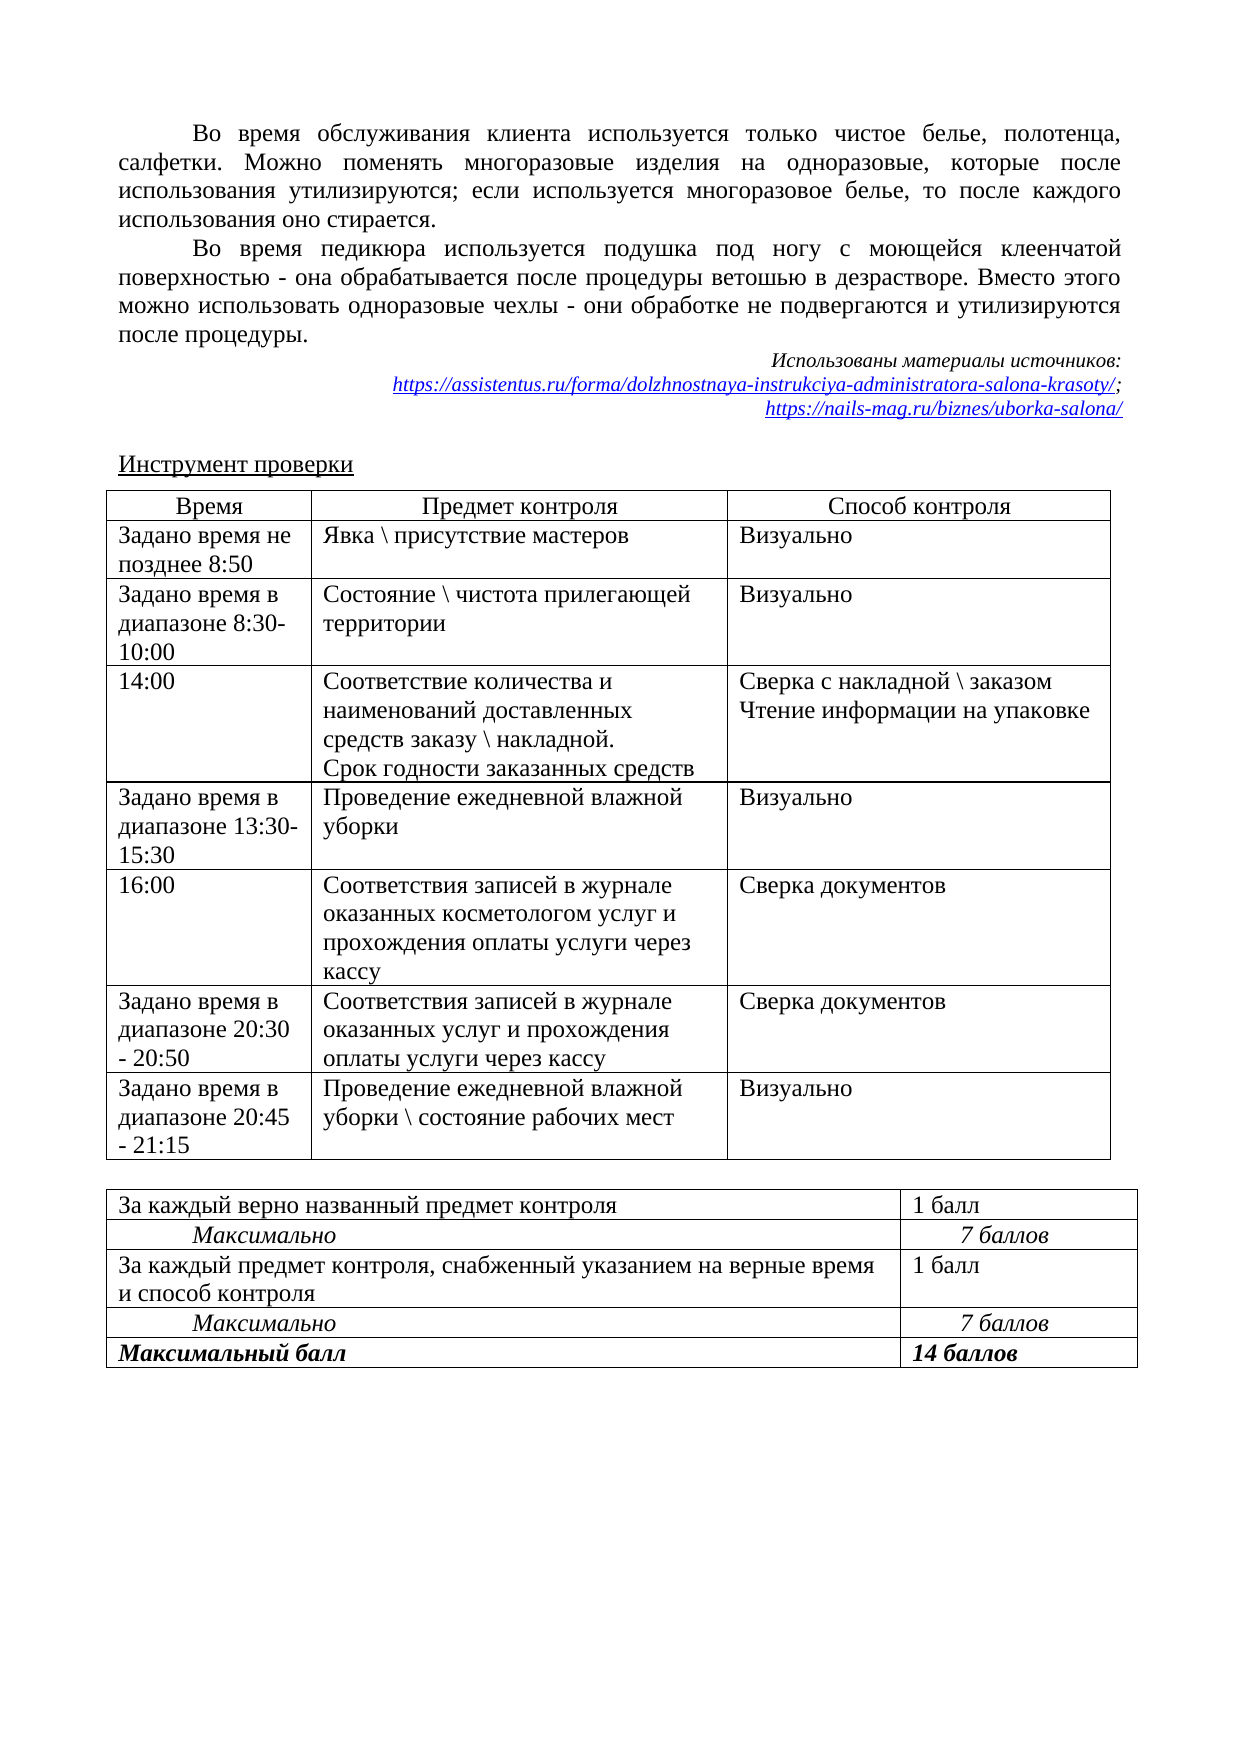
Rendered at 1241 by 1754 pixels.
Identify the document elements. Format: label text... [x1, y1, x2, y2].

table_cell Визуально [728, 579, 1110, 665]
table_cell 14 баллов [901, 1338, 1137, 1367]
table_cell Задано время в диапазоне 20:45 - 21:15 [107, 1073, 311, 1159]
table_cell Задано время в диапазоне 8:30-10:00 [107, 579, 311, 665]
table_cell Явка \ присутствие мастеров [312, 521, 727, 578]
table_cell Соответствия записей в журнале оказанных услуг и прохождения оплаты услуги через кассу [312, 986, 727, 1072]
text Во время обслуживания клиента используется только чистое белье, полотенца, салфетки. Можно поменять многоразовые изделия на одноразовые, которые после использования утилизируются; если используется многоразовое белье, то после каждого использования оно стирается. [118, 118, 1122, 233]
text https://nails-mag.ru/biznes/uborka-salona/ [118, 396, 1122, 420]
table_header Время [107, 491, 311, 519]
table_cell 16:00 [107, 870, 311, 985]
table_cell Соответствие количества и наименований доставленных средств заказу \ накладной. Срок годности заказанных средств [312, 666, 727, 781]
table_cell Визуально [728, 783, 1110, 869]
table_header Способ контроля [728, 491, 1110, 519]
table_cell Визуально [728, 521, 1110, 578]
table_cell 1 балл [901, 1250, 1137, 1307]
table_cell 7 баллов [901, 1308, 1137, 1337]
table_cell 7 баллов [901, 1220, 1137, 1249]
text Инструмент проверки [118, 449, 1122, 478]
table_cell Максимально [107, 1220, 900, 1249]
text https://assistentus.ru/forma/dolzhnostnaya-instrukciya-administratora-salona-krasoty/; [118, 372, 1122, 396]
table_cell Визуально [728, 1073, 1110, 1159]
table_cell Проведение ежедневной влажной уборки \ состояние рабочих мест [312, 1073, 727, 1159]
table_cell Сверка документов [728, 870, 1110, 985]
table_cell Максимальный балл [107, 1338, 900, 1367]
table_cell Сверка с накладной \ заказом Чтение информации на упаковке [728, 666, 1110, 781]
table_cell Соответствия записей в журнале оказанных косметологом услуг и прохождения оплаты услуги через кассу [312, 870, 727, 985]
table_cell Задано время в диапазоне 20:30 - 20:50 [107, 986, 311, 1072]
text Во время педикюра используется подушка под ногу с моющейся клеенчатой поверхностью - она обрабатывается после процедуры ветошью в дезрастворе. Вместо этого можно использовать одноразовые чехлы - они обработке не подвергаются и утилизируются после процедуры. [118, 233, 1122, 348]
table_cell Задано время в диапазоне 13:30-15:30 [107, 783, 311, 869]
text Использованы материалы источников: [118, 348, 1122, 372]
table_cell Задано время не позднее 8:50 [107, 521, 311, 578]
table_header 1 балл [901, 1190, 1137, 1219]
table_cell Сверка документов [728, 986, 1110, 1072]
table_header Предмет контроля [312, 491, 727, 519]
table_cell За каждый предмет контроля, снабженный указанием на верные время и способ контроля [107, 1250, 900, 1307]
table_cell Максимально [107, 1308, 900, 1337]
table_cell Проведение ежедневной влажной уборки [312, 783, 727, 869]
table_cell Состояние \ чистота прилегающей территории [312, 579, 727, 665]
table_cell 14:00 [107, 666, 311, 781]
table_header За каждый верно названный предмет контроля [107, 1190, 900, 1219]
